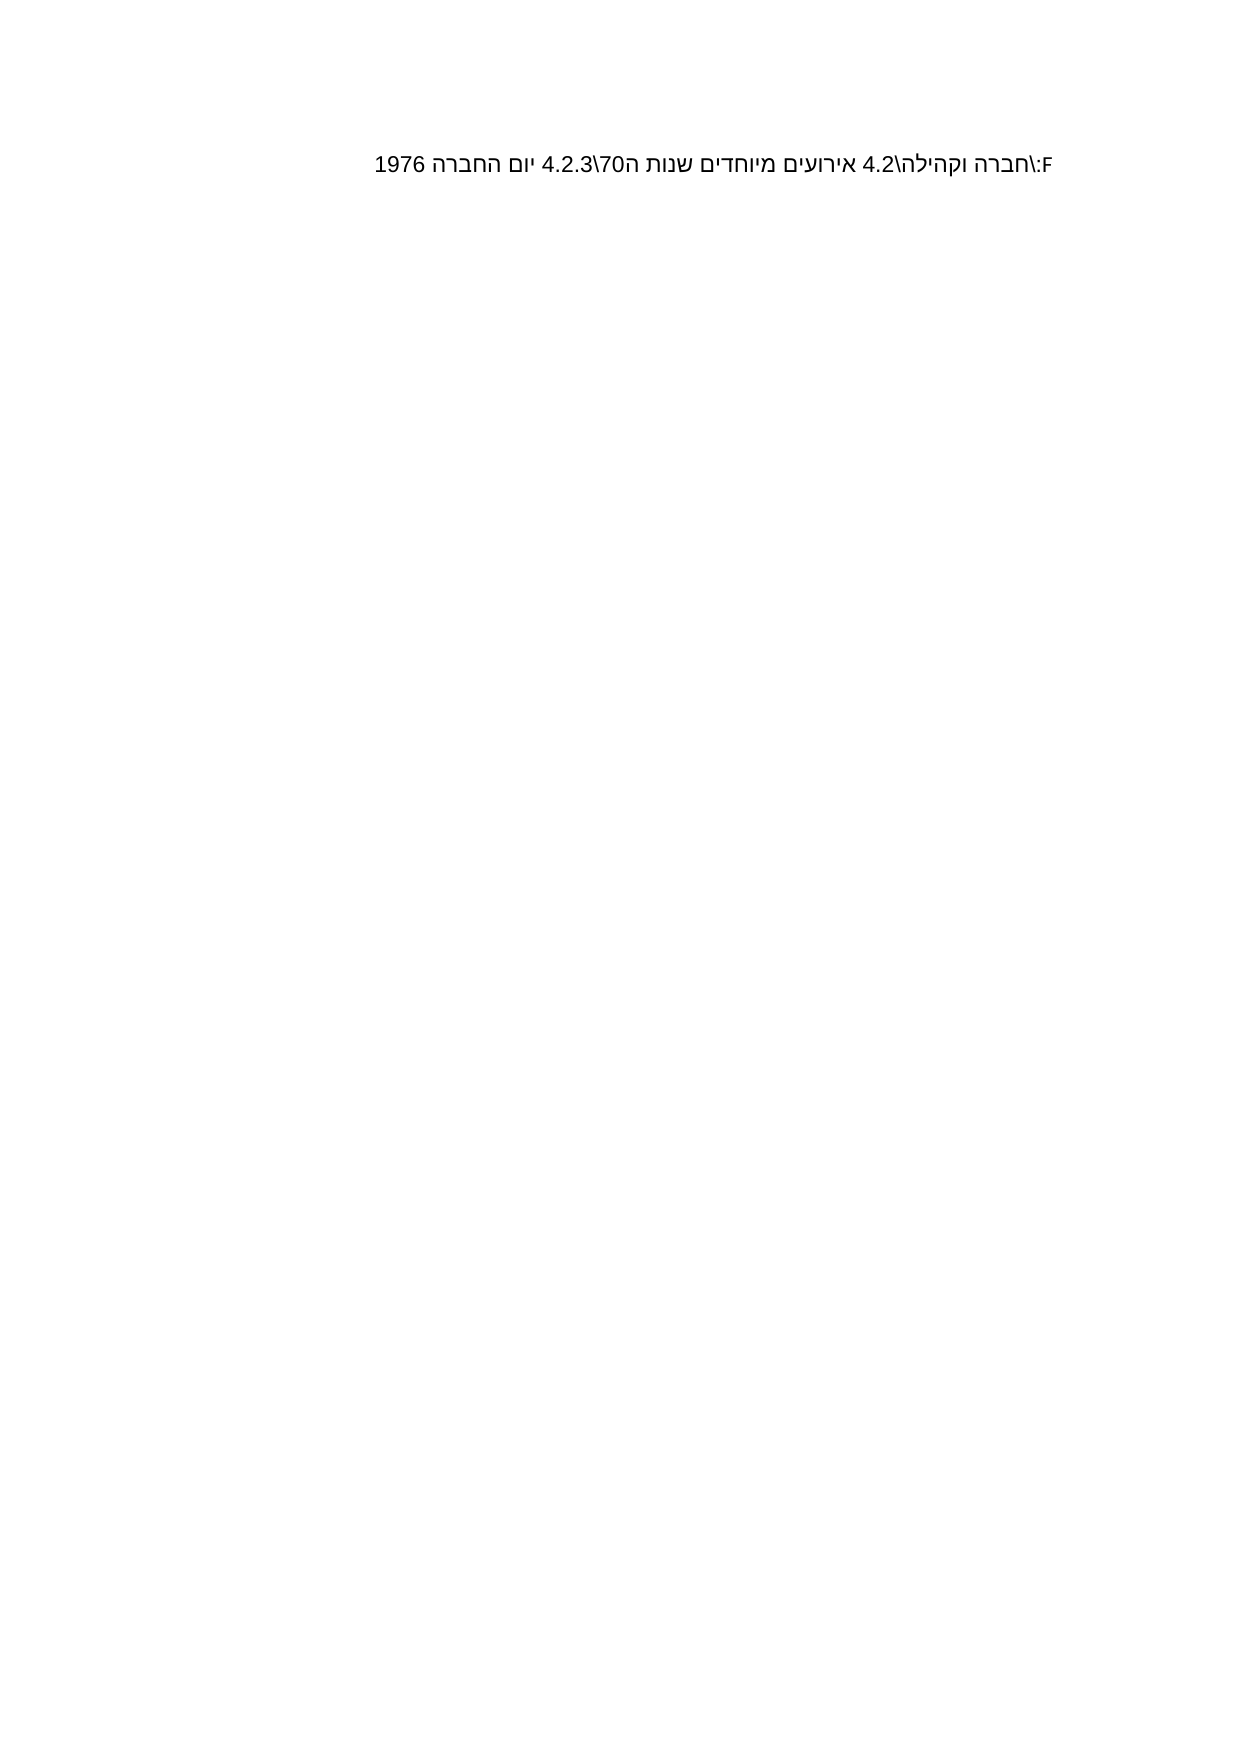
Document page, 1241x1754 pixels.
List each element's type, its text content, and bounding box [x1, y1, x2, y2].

text F:\חברה וקהילה\4.2 אירועים מיוחדים שנות ה70\4.2.3 יום החברה 1976 [187, 150, 1053, 178]
